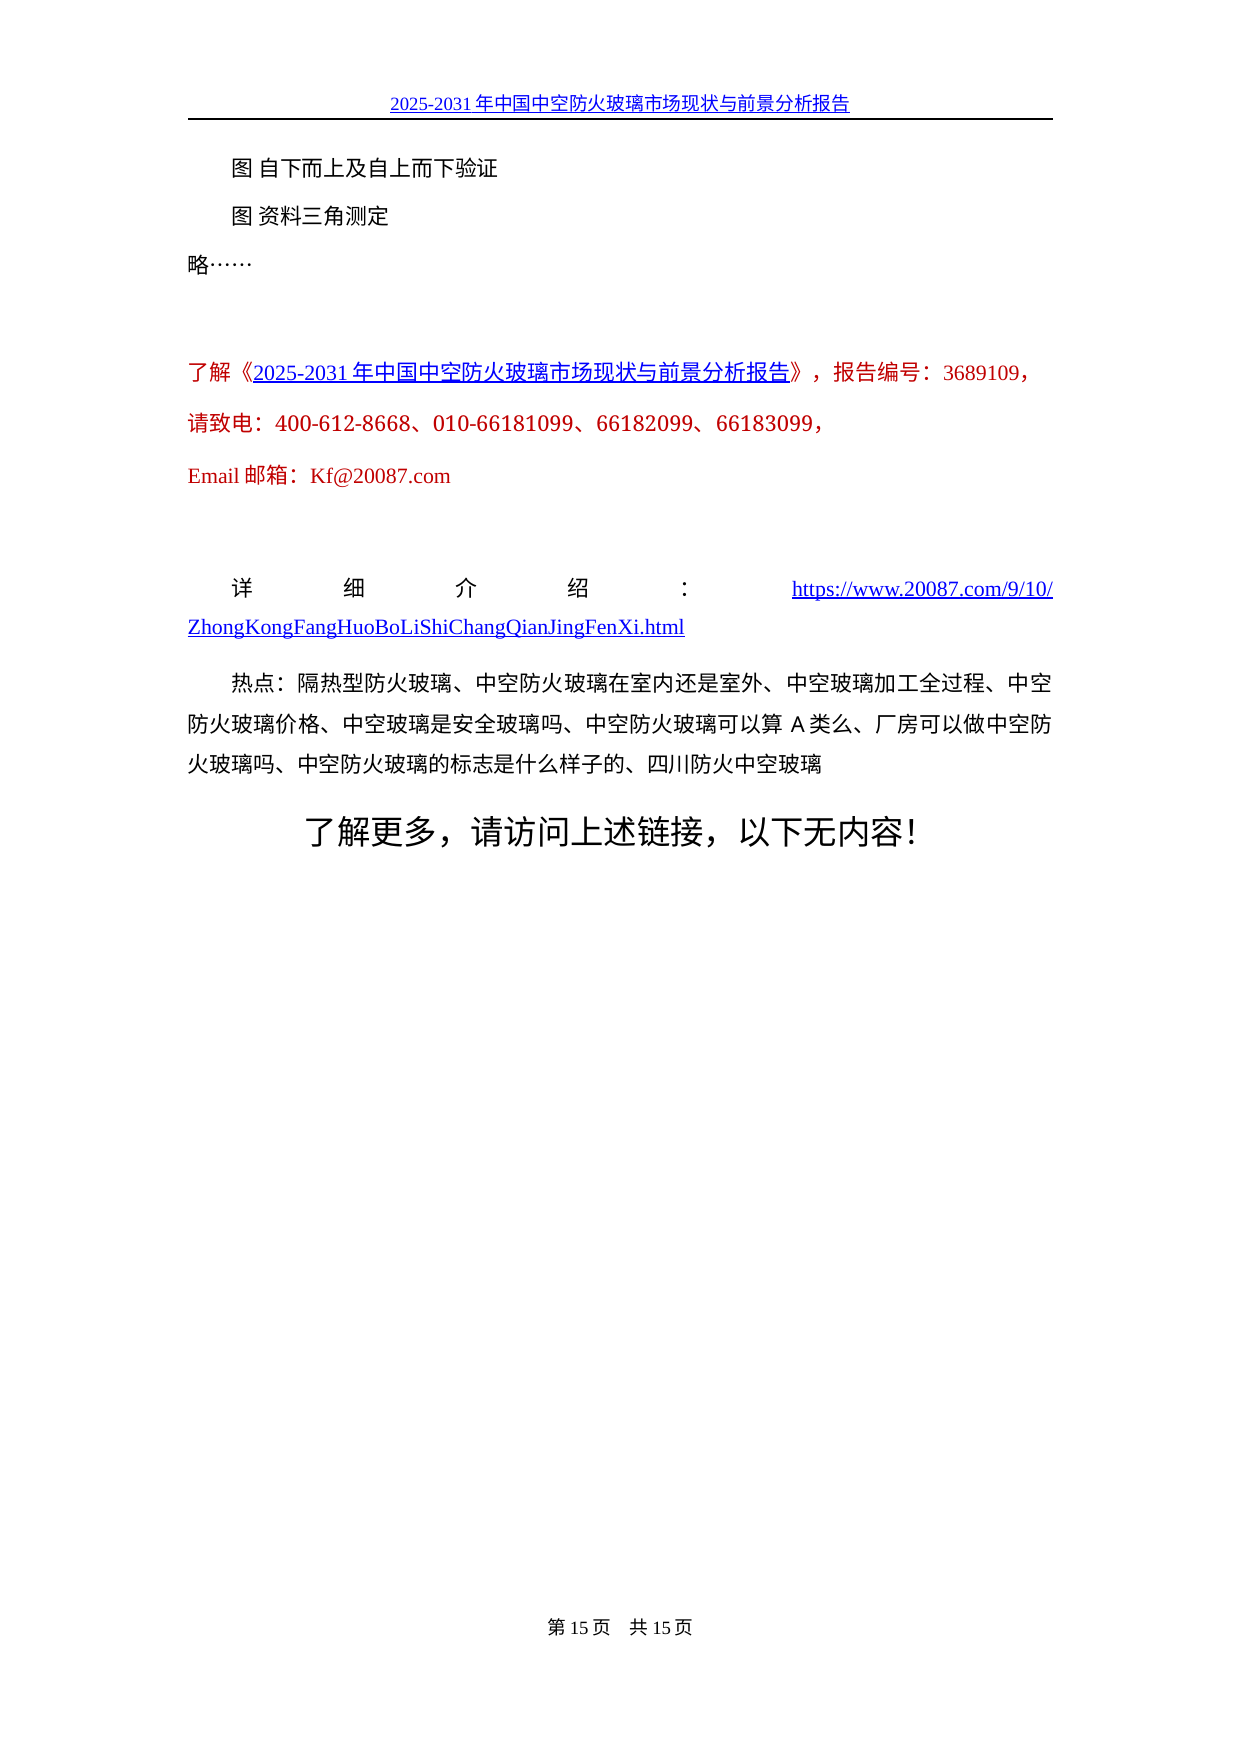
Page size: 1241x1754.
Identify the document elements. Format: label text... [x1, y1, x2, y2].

text Email邮箱：Kf@20087.com [187, 457, 1053, 490]
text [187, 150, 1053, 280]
text 了解《2025-2031年中国中空防火玻璃市场现状与前景分析报告》，报告编号：3689109， [187, 354, 1053, 387]
text 热点：隔热型防火玻璃、中空防火玻璃在室内还是室外、中空玻璃加工全过程、中空防火玻璃价格、中空玻璃是安全玻璃吗、中空防火玻璃可以算A类么、厂房可以做中空防火玻璃吗、中空防火玻璃的标志是什么样子的、四川防火中空玻璃 [187, 666, 1053, 779]
title 了解更多，请访问上述链接，以下无内容！ [187, 797, 1053, 862]
text 详细介绍：https://www.20087.com/9/10/ZhongKongFangHuoBoLiShiChangQianJingFenXi.html [187, 570, 1053, 643]
text 请致电：400-612-8668、010-66181099、66182099、66183099， [187, 406, 1053, 438]
